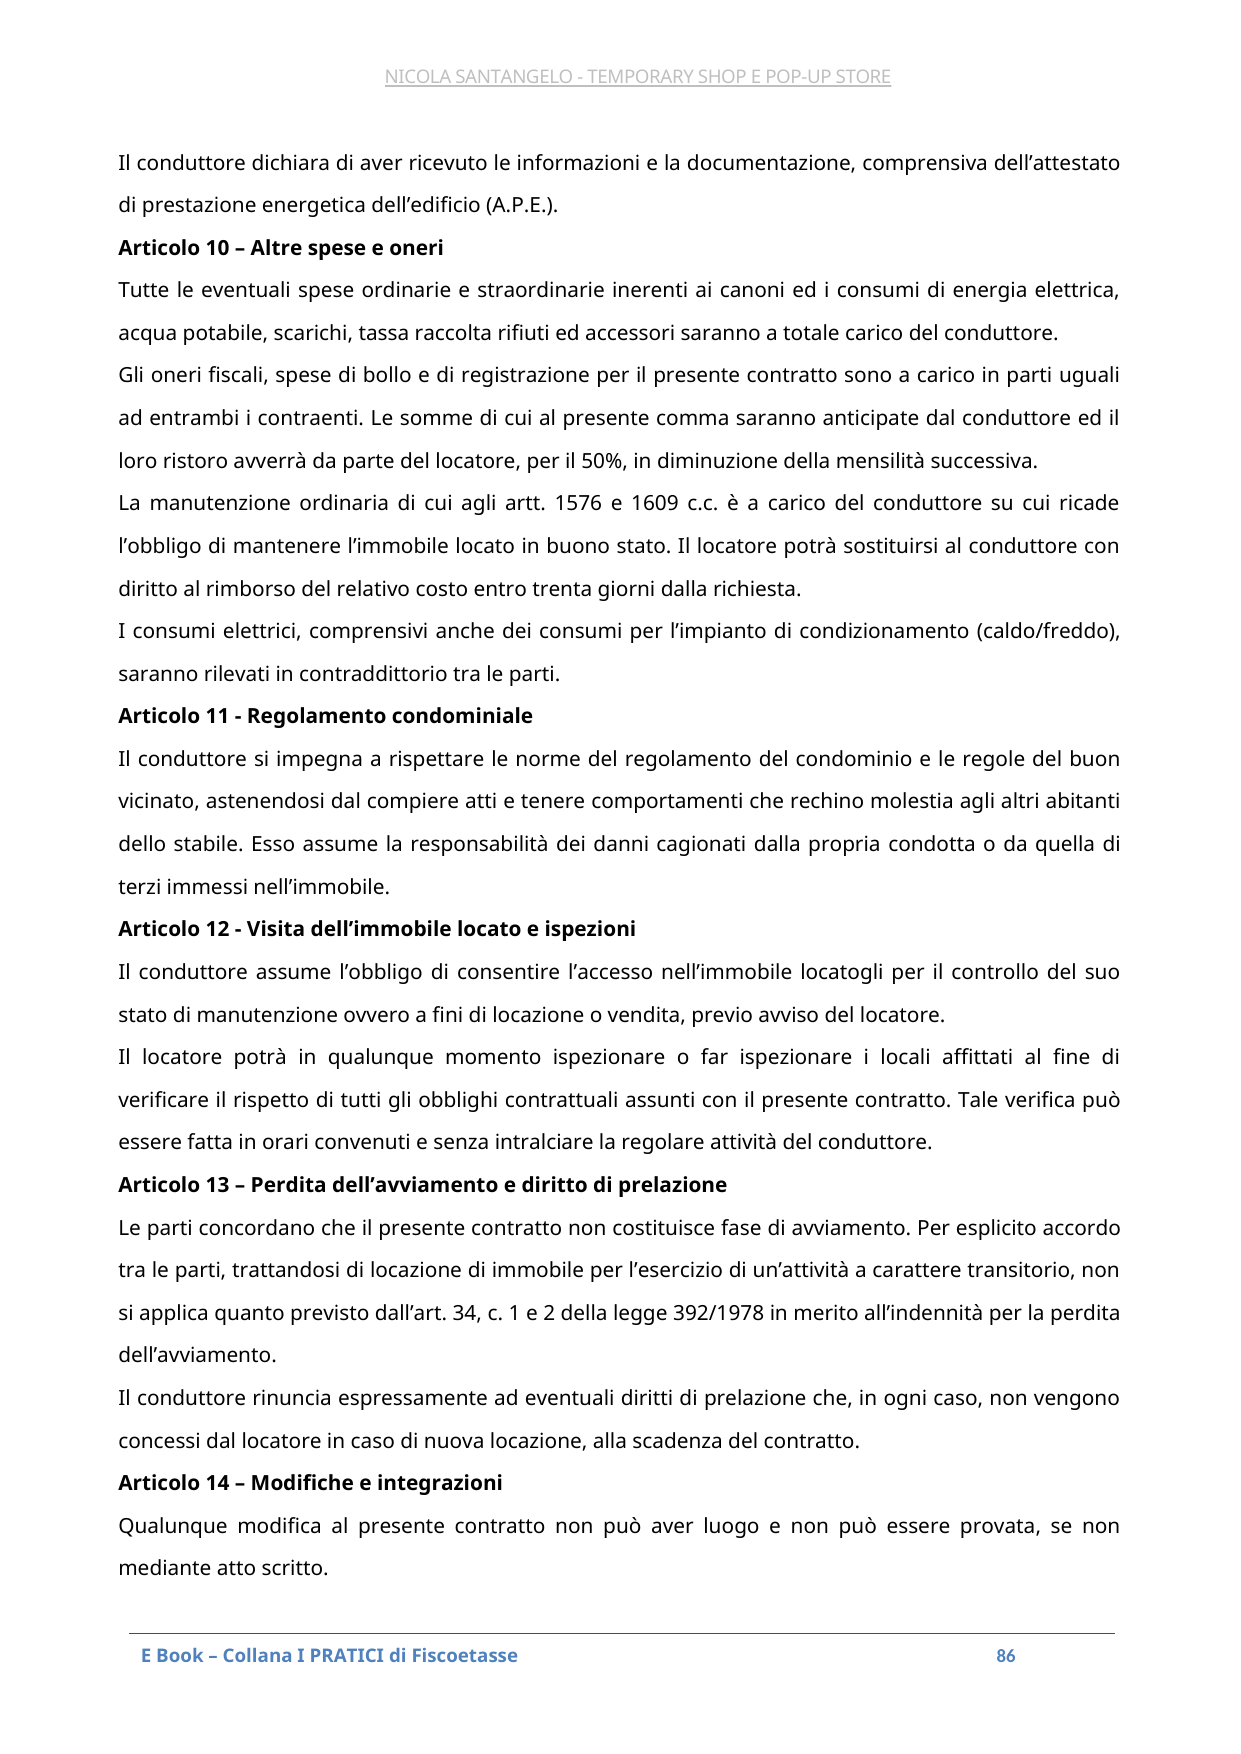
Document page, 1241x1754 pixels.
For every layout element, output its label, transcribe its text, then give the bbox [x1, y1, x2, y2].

text Articolo 12 - Visita dell’immobile locato e ispezioni [118, 914, 1122, 943]
text Il locatore potrà in qualunque momento ispezionare o far ispezionare i locali affittati al fine di verificare il rispetto di tutti gli obblighi contrattuali assunti con il presente contratto. Tale verifica può essere fatta in orari convenuti e senza intralciare la regolare attività del conduttore. [118, 1042, 1122, 1156]
text I consumi elettrici, comprensivi anche dei consumi per l’impianto di condizionamento (caldo/freddo), saranno rilevati in contraddittorio tra le parti. [118, 616, 1122, 687]
text Articolo 14 – Modifiche e integrazioni [118, 1468, 1122, 1497]
text Articolo 10 – Altre spese e oneri [118, 233, 1122, 261]
text Tutte le eventuali spese ordinarie e straordinarie inerenti ai canoni ed i consumi di energia elettrica, acqua potabile, scarichi, tassa raccolta rifiuti ed accessori saranno a totale carico del conduttore. [118, 275, 1122, 346]
text Il conduttore dichiara di aver ricevuto le informazioni e la documentazione, comprensiva dell’attestato di prestazione energetica dell’edificio (A.P.E.). [118, 148, 1122, 219]
text Il conduttore si impegna a rispettare le norme del regolamento del condominio e le regole del buon vicinato, astenendosi dal compiere atti e tenere comportamenti che rechino molestia agli altri abitanti dello stabile. Esso assume la responsabilità dei danni cagionati dalla propria condotta o da quella di terzi immessi nell’immobile. [118, 744, 1122, 900]
text La manutenzione ordinaria di cui agli artt. 1576 e 1609 c.c. è a carico del conduttore su cui ricade l’obbligo di mantenere l’immobile locato in buono stato. Il locatore potrà sostituirsi al conduttore con diritto al rimborso del relativo costo entro trenta giorni dalla richiesta. [118, 488, 1122, 602]
text Qualunque modifica al presente contratto non può aver luogo e non può essere provata, se non mediante atto scritto. [118, 1511, 1122, 1582]
text Il conduttore assume l’obbligo di consentire l’accesso nell’immobile locatogli per il controllo del suo stato di manutenzione ovvero a fini di locazione o vendita, previo avviso del locatore. [118, 957, 1122, 1028]
text Articolo 11 - Regolamento condominiale [118, 701, 1122, 730]
text Gli oneri fiscali, spese di bollo e di registrazione per il presente contratto sono a carico in parti uguali ad entrambi i contraenti. Le somme di cui al presente comma saranno anticipate dal conduttore ed il loro ristoro avverrà da parte del locatore, per il 50%, in diminuzione della mensilità successiva. [118, 361, 1122, 474]
text Articolo 13 – Perdita dell’avviamento e diritto di prelazione [118, 1170, 1122, 1198]
text Le parti concordano che il presente contratto non costituisce fase di avviamento. Per esplicito accordo tra le parti, trattandosi di locazione di immobile per l’esercizio di un’attività a carattere transitorio, non si applica quanto previsto dall’art. 34, c. 1 e 2 della legge 392/1978 in merito all’indennità per la perdita dell’avviamento. [118, 1213, 1122, 1369]
text Il conduttore rinuncia espressamente ad eventuali diritti di prelazione che, in ogni caso, non vengono concessi dal locatore in caso di nuova locazione, alla scadenza del contratto. [118, 1383, 1122, 1454]
